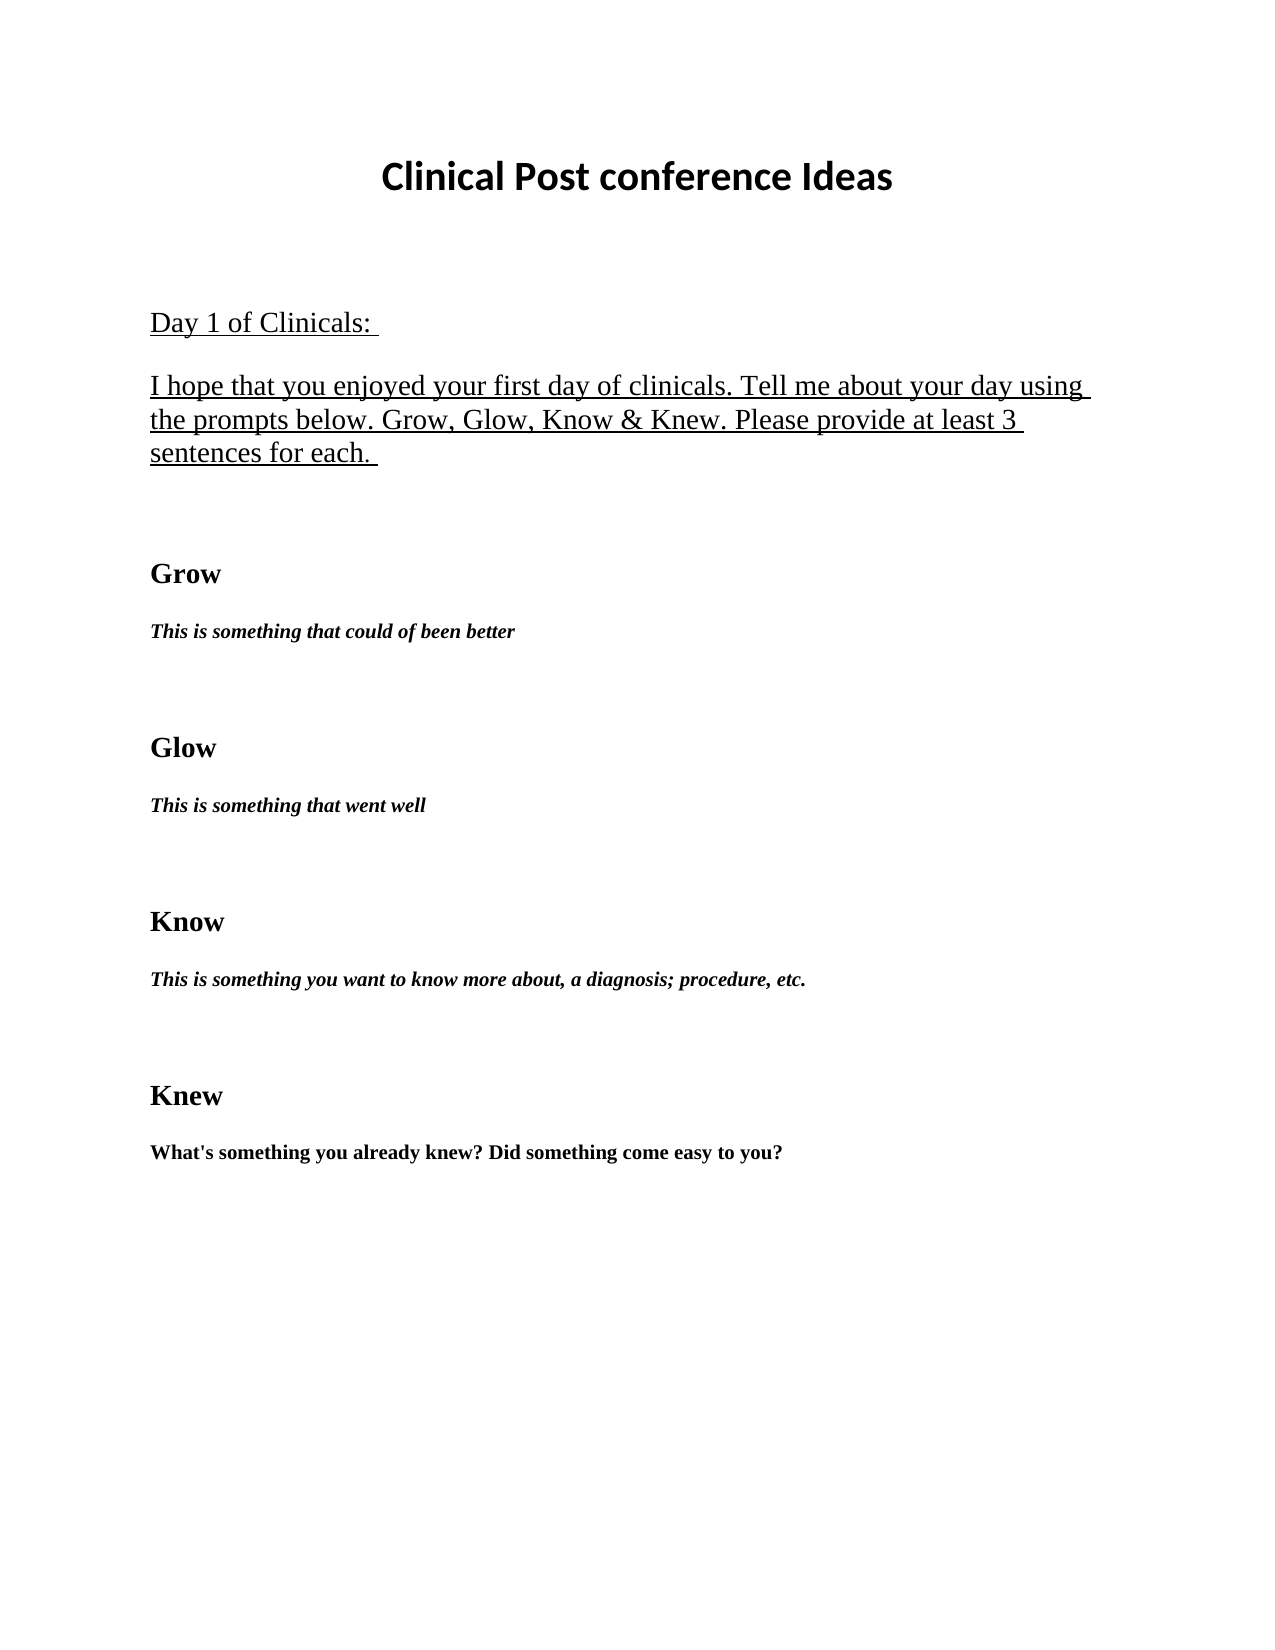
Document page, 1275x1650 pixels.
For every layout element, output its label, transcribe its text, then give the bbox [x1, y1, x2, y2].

text What's something you already knew? Did something come easy to you? [150, 1140, 1125, 1164]
text Grow [150, 556, 1125, 589]
text This is something that could of been better [150, 619, 1125, 643]
text This is something that went well [150, 793, 1125, 817]
text Clinical Post conference Ideas [150, 150, 1125, 201]
text Knew [150, 1078, 1125, 1111]
text This is something you want to know more about, a diagnosis; procedure, etc. [150, 966, 1125, 991]
text I hope that you enjoyed your first day of clinicals. Tell me about your day using the prompts below. Grow, Glow, Know & Knew. Please provide at least 3 sentences for each. [150, 368, 1125, 469]
text Day 1 of Clinicals: [150, 306, 1125, 339]
text Know [150, 904, 1125, 937]
text Glow [150, 730, 1125, 763]
